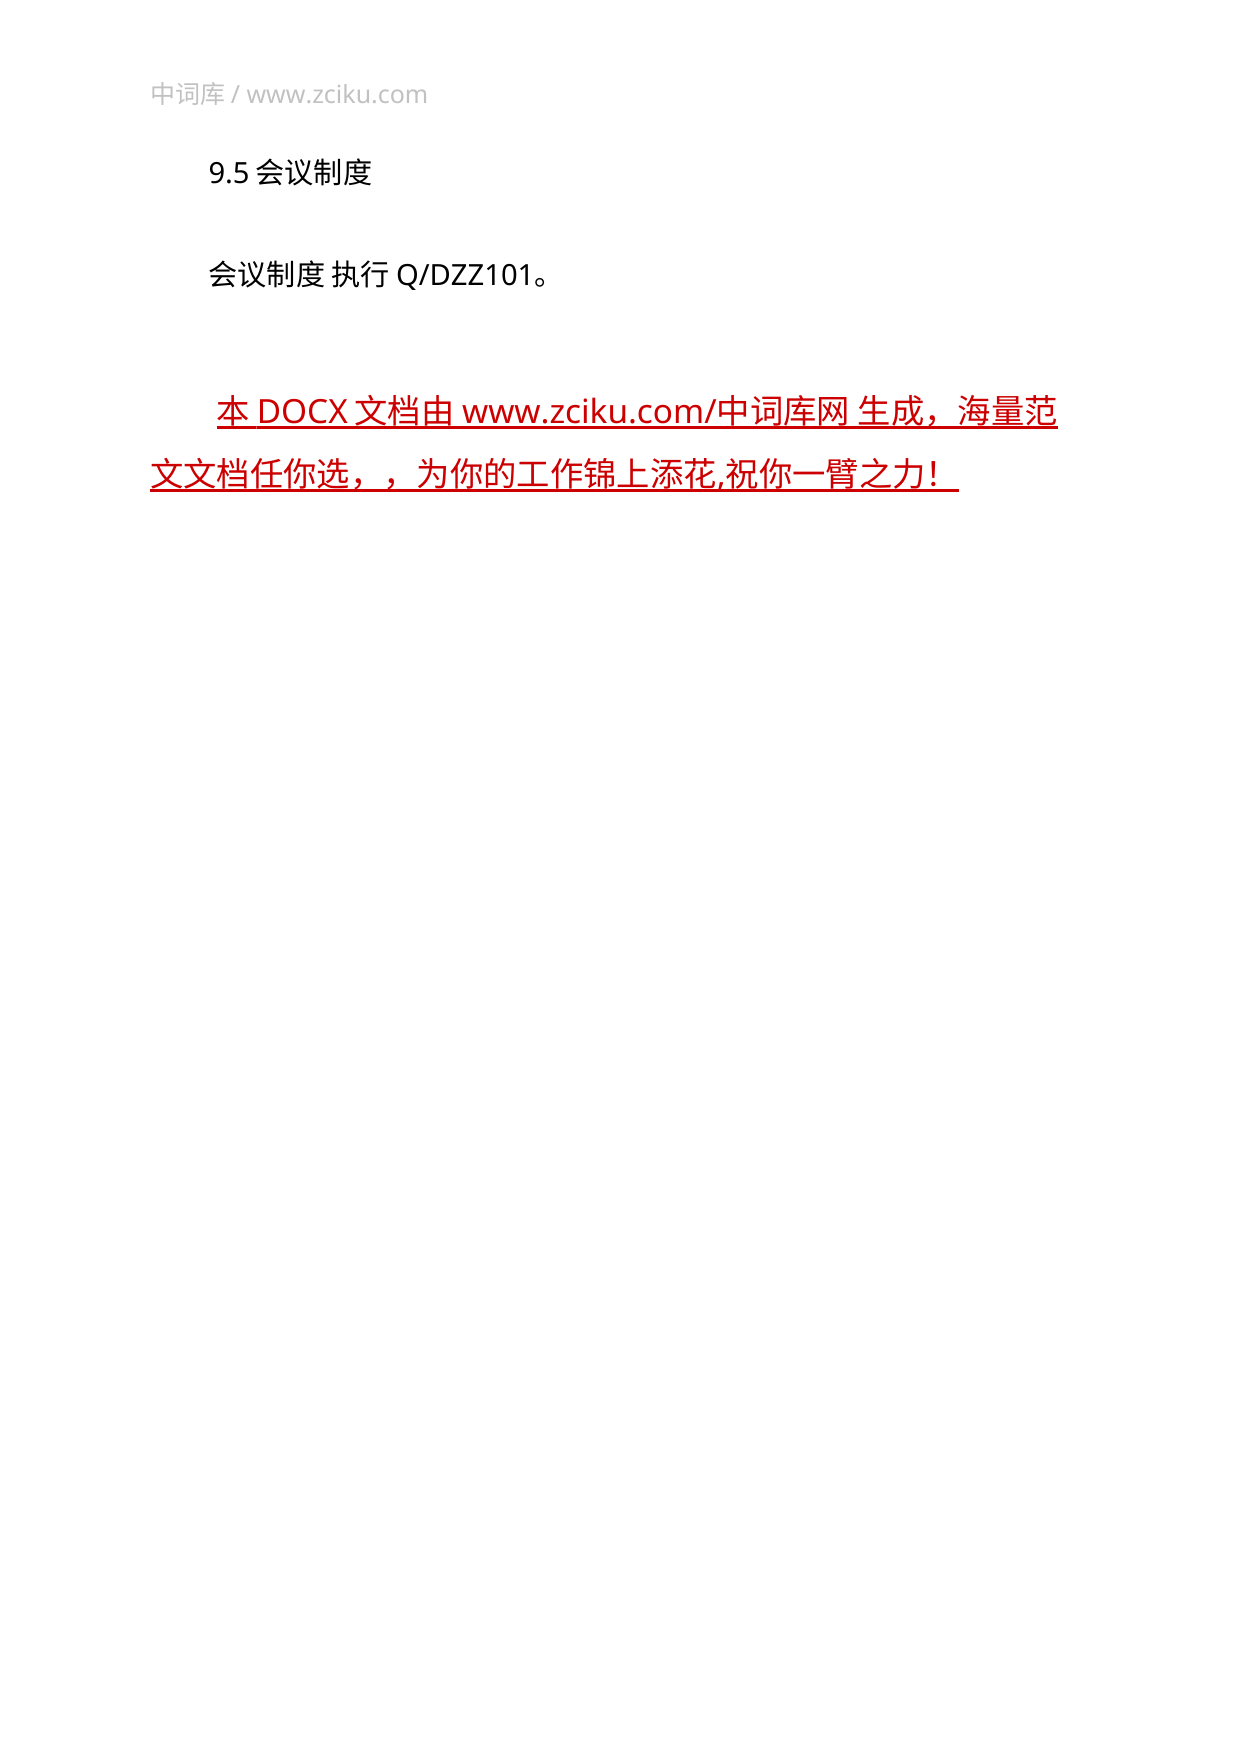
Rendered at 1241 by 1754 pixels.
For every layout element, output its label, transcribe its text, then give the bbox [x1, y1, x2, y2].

text 本DOCX文档由 www.zciku.com/中词库网 生成，海量范文文档任你选，，为你的工作锦上添花,祝你一臂之力！ [150, 385, 1090, 496]
text 会议制度 执行Q/DZZ101。 [150, 252, 1090, 294]
text 9.5会议制度 [150, 150, 1090, 192]
